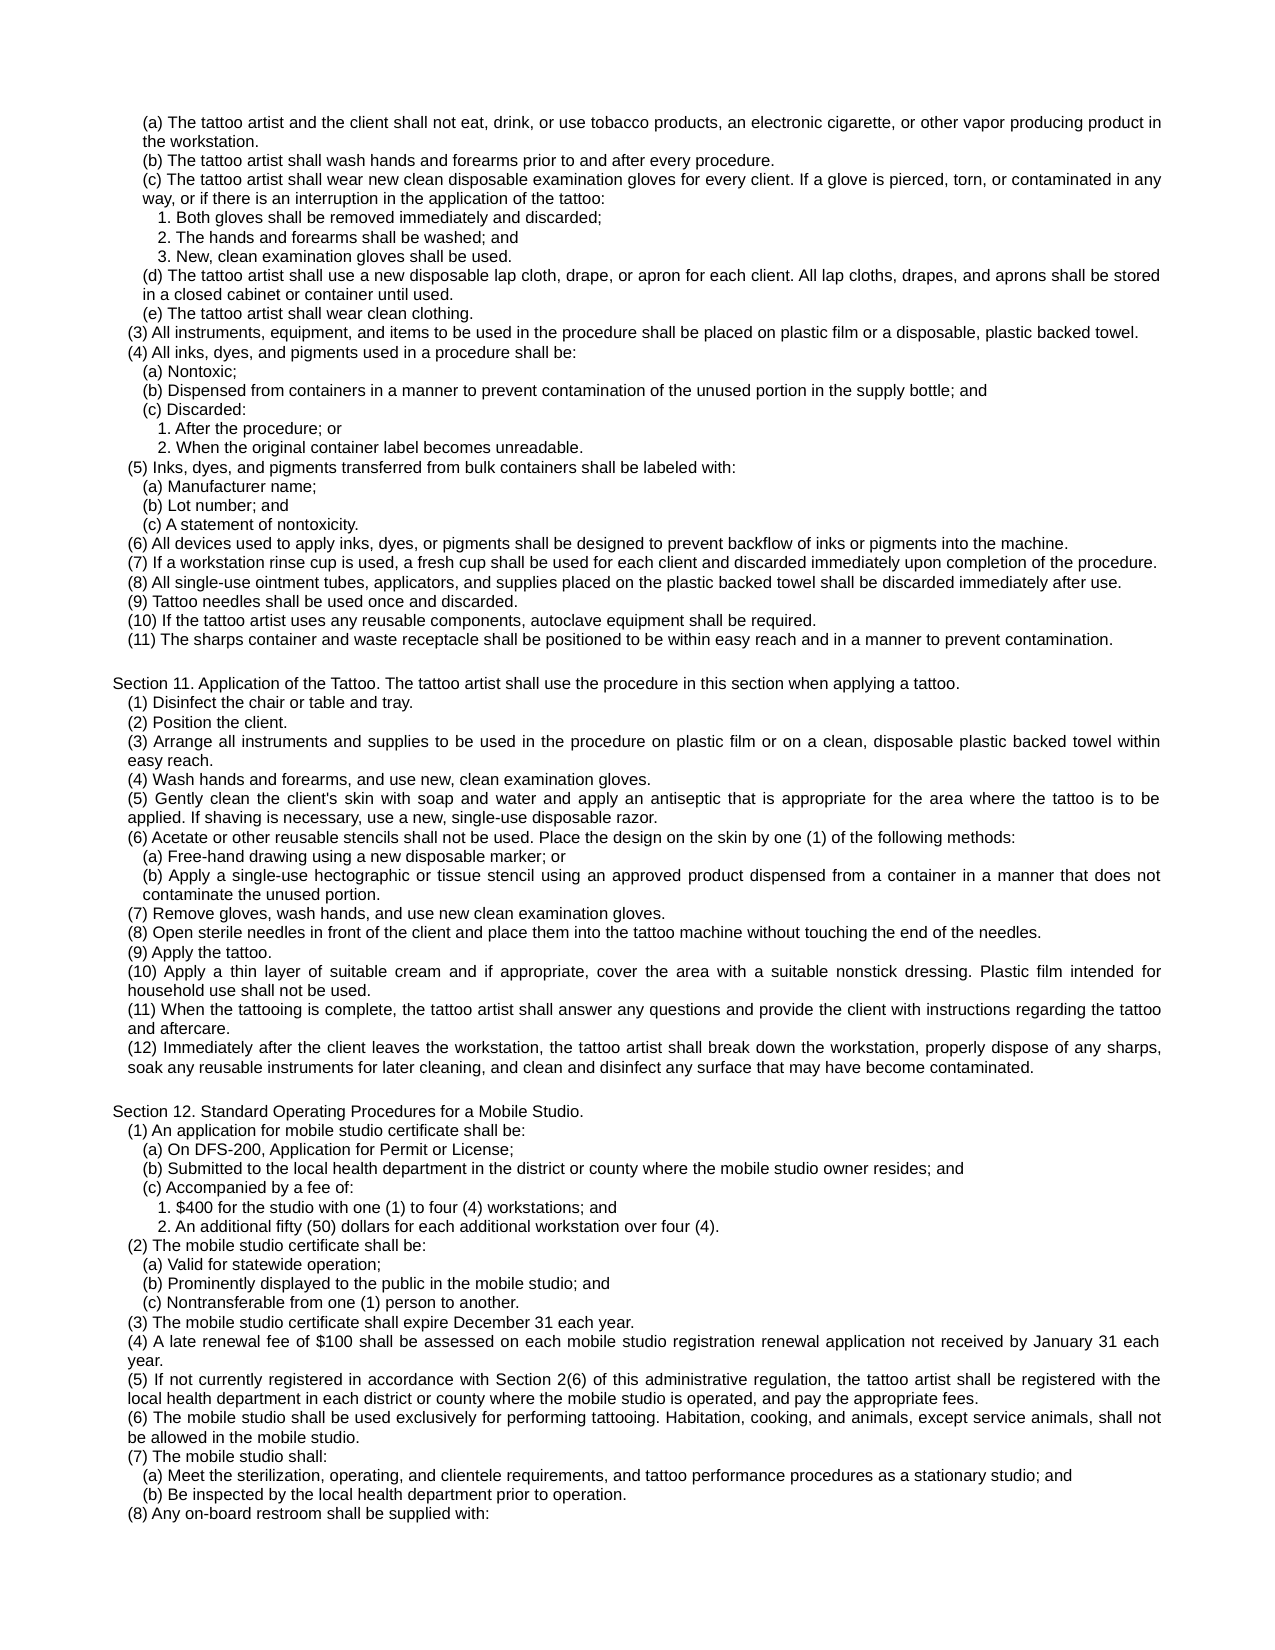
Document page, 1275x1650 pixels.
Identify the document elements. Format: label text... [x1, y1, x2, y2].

text (7) If a workstation rinse cup is used, a fresh cup shall be used for each client and discarded immediately upon completion of the procedure. [127, 553, 1162, 572]
text (4) All inks, dyes, and pigments used in a procedure shall be: [127, 342, 1162, 362]
text (5) Gently clean the client's skin with soap and water and apply an antiseptic that is appropriate for the area where the tattoo is to be applied. If shaving is necessary, use a new, single-use disposable razor. [127, 789, 1162, 827]
text 2. When the original container label becomes unreadable. [157, 438, 1162, 457]
text (d) The tattoo artist shall use a new disposable lap cloth, drape, or apron for each client. All lap cloths, drapes, and aprons shall be stored in a closed cabinet or container until used. [142, 266, 1162, 304]
text (2) The mobile studio certificate shall be: [127, 1236, 1162, 1255]
text (b) Submitted to the local health department in the district or county where the mobile studio owner resides; and [142, 1159, 1162, 1178]
text (a) Free-hand drawing using a new disposable marker; or [142, 847, 1162, 866]
text 1. $400 for the studio with one (1) to four (4) workstations; and [157, 1197, 1162, 1217]
text Section 12. Standard Operating Procedures for a Mobile Studio. [112, 1102, 1162, 1121]
text (7) The mobile studio shall: [127, 1447, 1162, 1466]
text (c) The tattoo artist shall wear new clean disposable examination gloves for every client. If a glove is pierced, torn, or contaminated in any way, or if there is an interruption in the application of the tattoo: [142, 170, 1162, 208]
text (a) On DFS-200, Application for Permit or License; [142, 1140, 1162, 1159]
text 1. Both gloves shall be removed immediately and discarded; [157, 208, 1162, 227]
text (b) The tattoo artist shall wash hands and forearms prior to and after every procedure. [142, 151, 1162, 170]
text 2. An additional fifty (50) dollars for each additional workstation over four (4). [157, 1217, 1162, 1236]
text 1. After the procedure; or [157, 419, 1162, 438]
text (e) The tattoo artist shall wear clean clothing. [142, 304, 1162, 323]
text (8) All single-use ointment tubes, applicators, and supplies placed on the plastic backed towel shall be discarded immediately after use. [127, 572, 1162, 592]
text 3. New, clean examination gloves shall be used. [157, 247, 1162, 266]
text (8) Any on-board restroom shall be supplied with: [127, 1504, 1162, 1523]
text (b) Apply a single-use hectographic or tissue stencil using an approved product dispensed from a container in a manner that does not contaminate the unused portion. [142, 866, 1162, 904]
text (3) Arrange all instruments and supplies to be used in the procedure on plastic film or on a clean, disposable plastic backed towel within easy reach. [127, 732, 1162, 770]
text (10) If the tattoo artist uses any reusable components, autoclave equipment shall be required. [127, 611, 1162, 630]
text 2. The hands and forearms shall be washed; and [157, 227, 1162, 247]
text (7) Remove gloves, wash hands, and use new clean examination gloves. [127, 904, 1162, 923]
text (1) An application for mobile studio certificate shall be: [127, 1121, 1162, 1140]
text (4) A late renewal fee of $100 shall be assessed on each mobile studio registration renewal application not received by January 31 each year. [127, 1332, 1162, 1370]
text (8) Open sterile needles in front of the client and place them into the tattoo machine without touching the end of the needles. [127, 923, 1162, 942]
text (a) Manufacturer name; [142, 477, 1162, 496]
text (c) Nontransferable from one (1) person to another. [142, 1293, 1162, 1312]
text (b) Lot number; and [142, 496, 1162, 515]
text (c) A statement of nontoxicity. [142, 515, 1162, 534]
text (a) Valid for statewide operation; [142, 1255, 1162, 1274]
text (2) Position the client. [127, 712, 1162, 732]
text (b) Dispensed from containers in a manner to prevent contamination of the unused portion in the supply bottle; and [142, 381, 1162, 400]
text (4) Wash hands and forearms, and use new, clean examination gloves. [127, 770, 1162, 789]
text (9) Tattoo needles shall be used once and discarded. [127, 592, 1162, 611]
text (6) The mobile studio shall be used exclusively for performing tattooing. Habitation, cooking, and animals, except service animals, shall not be allowed in the mobile studio. [127, 1408, 1162, 1447]
text (a) The tattoo artist and the client shall not eat, drink, or use tobacco products, an electronic cigarette, or other vapor producing product in the workstation. [142, 112, 1162, 151]
text (3) The mobile studio certificate shall expire December 31 each year. [127, 1312, 1162, 1332]
text (a) Nontoxic; [142, 362, 1162, 381]
text (11) The sharps container and waste receptacle shall be positioned to be within easy reach and in a manner to prevent contamination. [127, 630, 1162, 649]
text (b) Be inspected by the local health department prior to operation. [142, 1485, 1162, 1504]
text (5) Inks, dyes, and pigments transferred from bulk containers shall be labeled with: [127, 457, 1162, 477]
text (12) Immediately after the client leaves the workstation, the tattoo artist shall break down the workstation, properly dispose of any sharps, soak any reusable instruments for later cleaning, and clean and disinfect any surface that may have become contaminated. [127, 1038, 1162, 1077]
text Section 11. Application of the Tattoo. The tattoo artist shall use the procedure in this section when applying a tattoo. [112, 674, 1162, 693]
text (a) Meet the sterilization, operating, and clientele requirements, and tattoo performance procedures as a stationary studio; and [142, 1466, 1162, 1485]
text (b) Prominently displayed to the public in the mobile studio; and [142, 1274, 1162, 1293]
text (c) Discarded: [142, 400, 1162, 419]
text (c) Accompanied by a fee of: [142, 1178, 1162, 1197]
text (10) Apply a thin layer of suitable cream and if appropriate, cover the area with a suitable nonstick dressing. Plastic film intended for household use shall not be used. [127, 962, 1162, 1000]
text (5) If not currently registered in accordance with Section 2(6) of this administrative regulation, the tattoo artist shall be registered with the local health department in each district or county where the mobile studio is operated, and pay the appropriate fees. [127, 1370, 1162, 1408]
text (6) Acetate or other reusable stencils shall not be used. Place the design on the skin by one (1) of the following methods: [127, 827, 1162, 847]
text (1) Disinfect the chair or table and tray. [127, 693, 1162, 712]
text (3) All instruments, equipment, and items to be used in the procedure shall be placed on plastic film or a disposable, plastic backed towel. [127, 323, 1162, 342]
text (6) All devices used to apply inks, dyes, or pigments shall be designed to prevent backflow of inks or pigments into the machine. [127, 534, 1162, 553]
text (9) Apply the tattoo. [127, 942, 1162, 962]
text (11) When the tattooing is complete, the tattoo artist shall answer any questions and provide the client with instructions regarding the tattoo and aftercare. [127, 1000, 1162, 1038]
